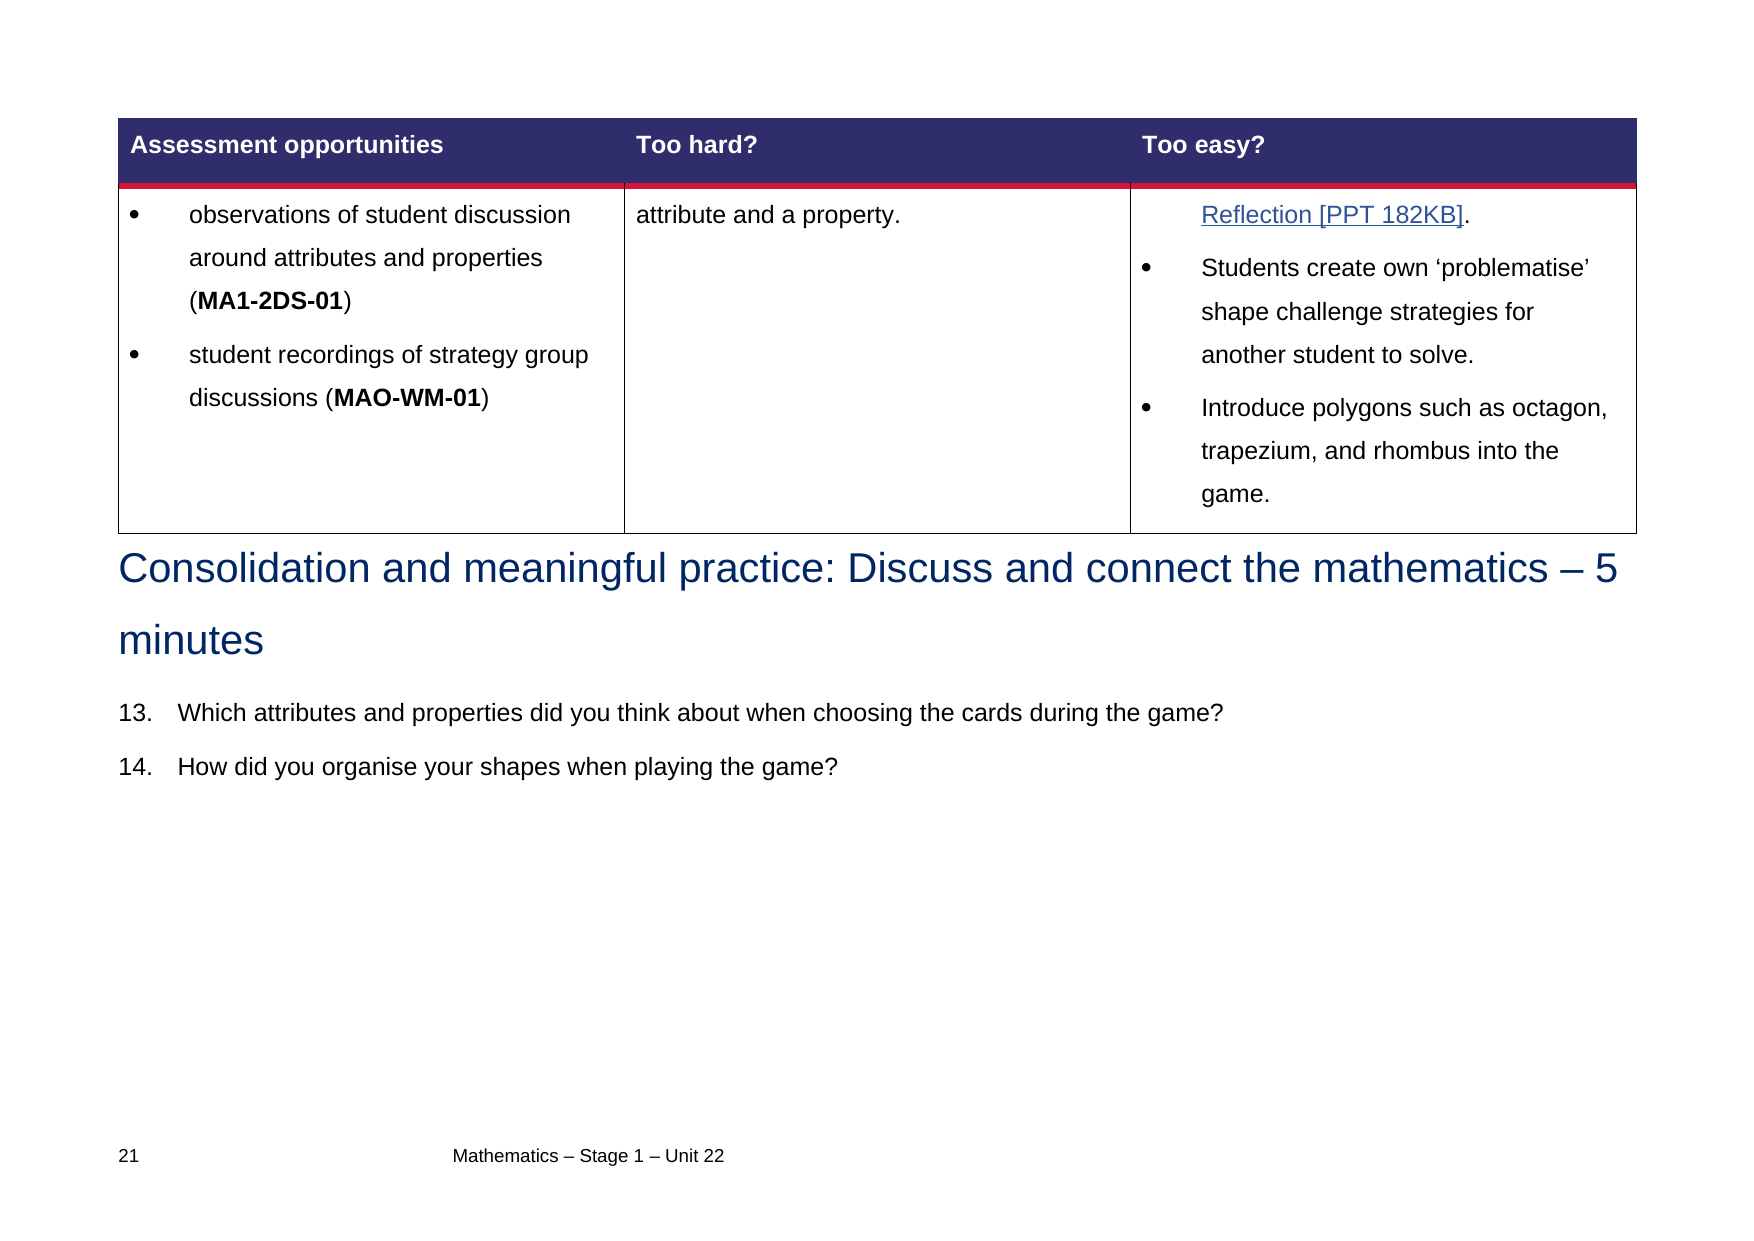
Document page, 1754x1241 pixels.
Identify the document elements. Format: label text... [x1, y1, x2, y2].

list Which attributes and properties did you think about when choosing the cards during the game? [118, 698, 1636, 727]
table_header Too hard? [625, 119, 1130, 183]
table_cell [1131, 189, 1636, 533]
subtitle Consolidation and meaningful practice: Discuss and connect the mathematics – 5 minutes [118, 544, 1636, 664]
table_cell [119, 189, 624, 533]
table_header Too easy? [1131, 119, 1636, 183]
list How did you organise your shapes when playing the game? [118, 752, 1636, 780]
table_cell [625, 189, 1130, 533]
table_header Assessment opportunities [119, 119, 624, 183]
